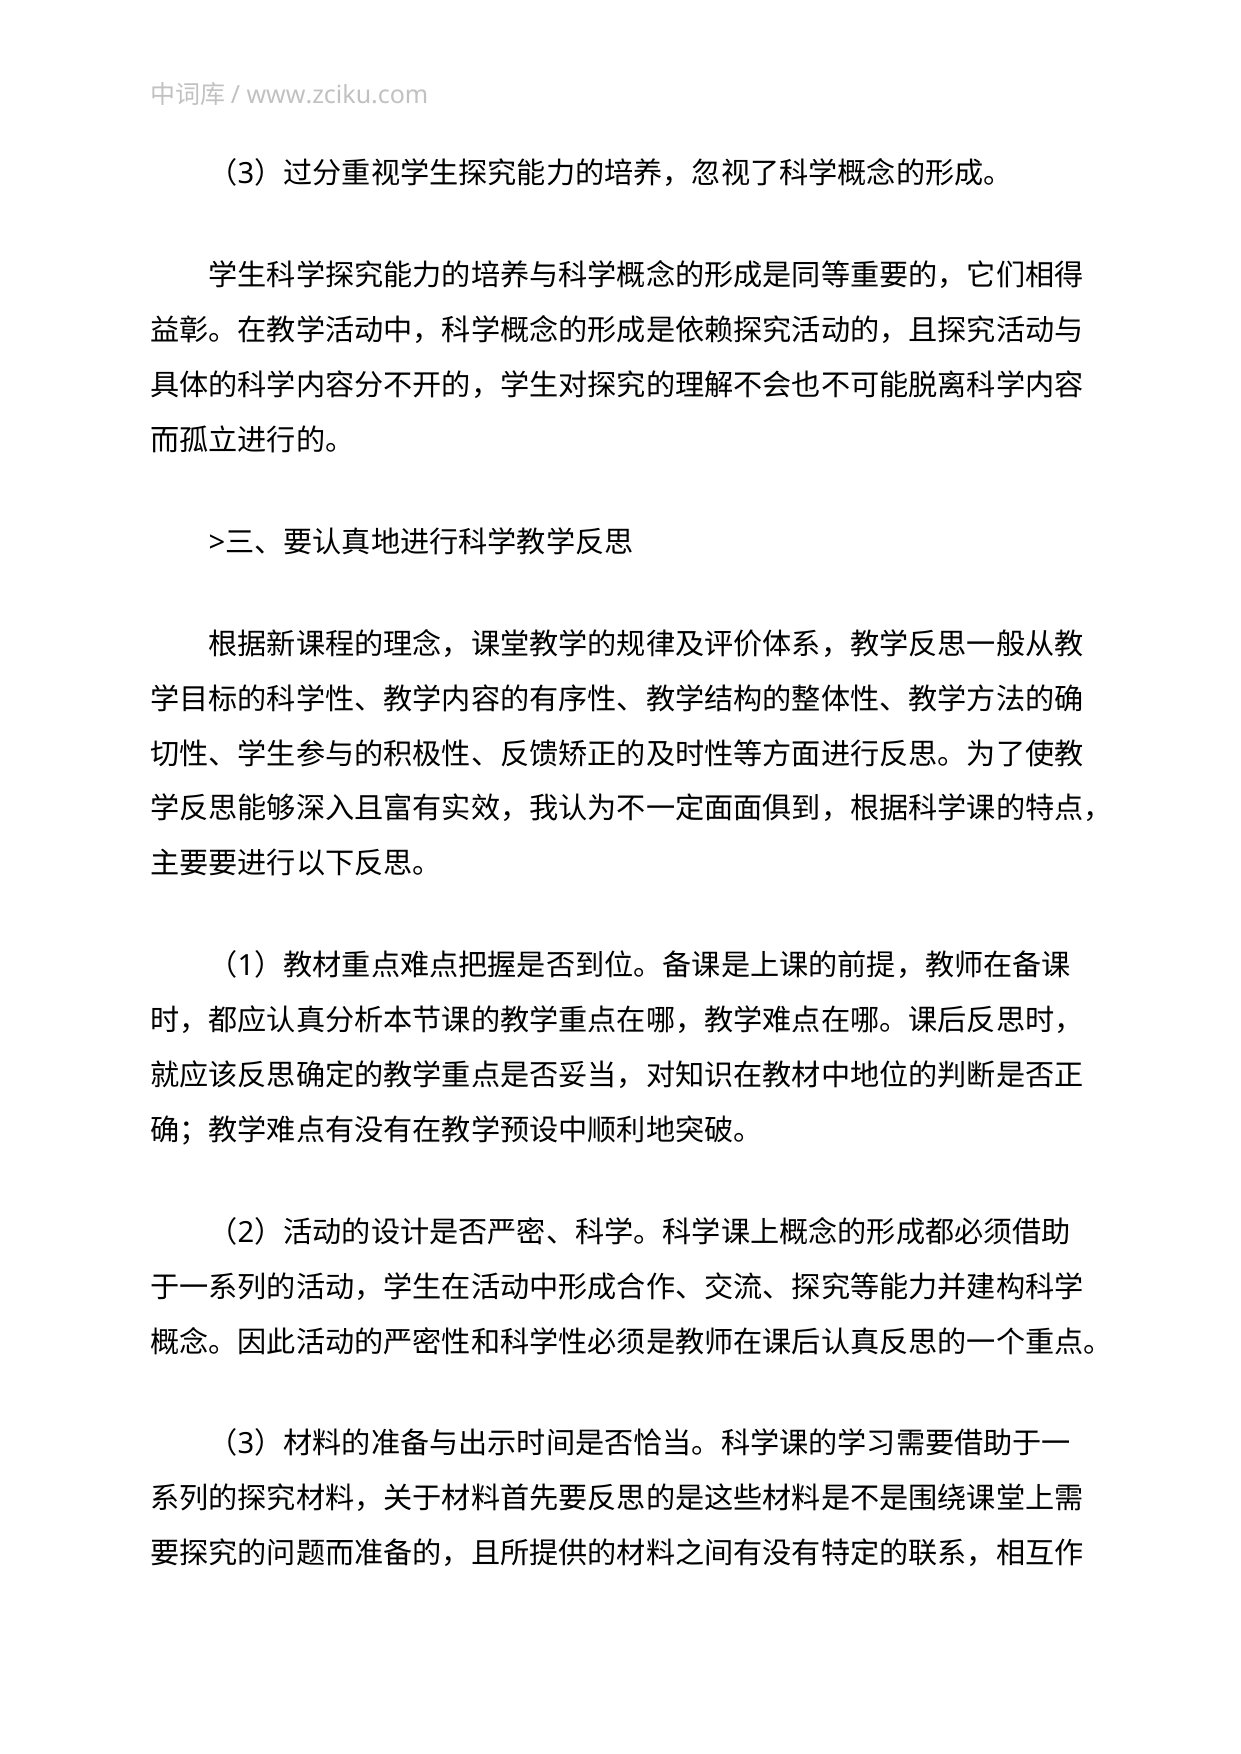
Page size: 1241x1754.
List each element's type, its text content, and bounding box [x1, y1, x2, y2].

text 根据新课程的理念，课堂教学的规律及评价体系，教学反思一般从教学目标的科学性、教学内容的有序性、教学结构的整体性、教学方法的确切性、学生参与的积极性、反馈矫正的及时性等方面进行反思。为了使教学反思能够深入且富有实效，我认为不一定面面俱到，根据科学课的特点，主要要进行以下反思。 [150, 620, 1090, 882]
text （1）教材重点难点把握是否到位。备课是上课的前提，教师在备课时，都应认真分析本节课的教学重点在哪，教学难点在哪。课后反思时，就应该反思确定的教学重点是否妥当，对知识在教材中地位的判断是否正确；教学难点有没有在教学预设中顺利地突破。 [150, 942, 1090, 1149]
text （3）过分重视学生探究能力的培养，忽视了科学概念的形成。 [150, 150, 1090, 192]
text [150, 1420, 1090, 1572]
text >三、要认真地进行科学教学反思 [150, 518, 1090, 561]
text 学生科学探究能力的培养与科学概念的形成是同等重要的，它们相得益彰。在教学活动中，科学概念的形成是依赖探究活动的，且探究活动与具体的科学内容分不开的，学生对探究的理解不会也不可能脱离科学内容而孤立进行的。 [150, 252, 1090, 459]
text （2）活动的设计是否严密、科学。科学课上概念的形成都必须借助于一系列的活动，学生在活动中形成合作、交流、探究等能力并建构科学概念。因此活动的严密性和科学性必须是教师在课后认真反思的一个重点。 [150, 1208, 1090, 1361]
